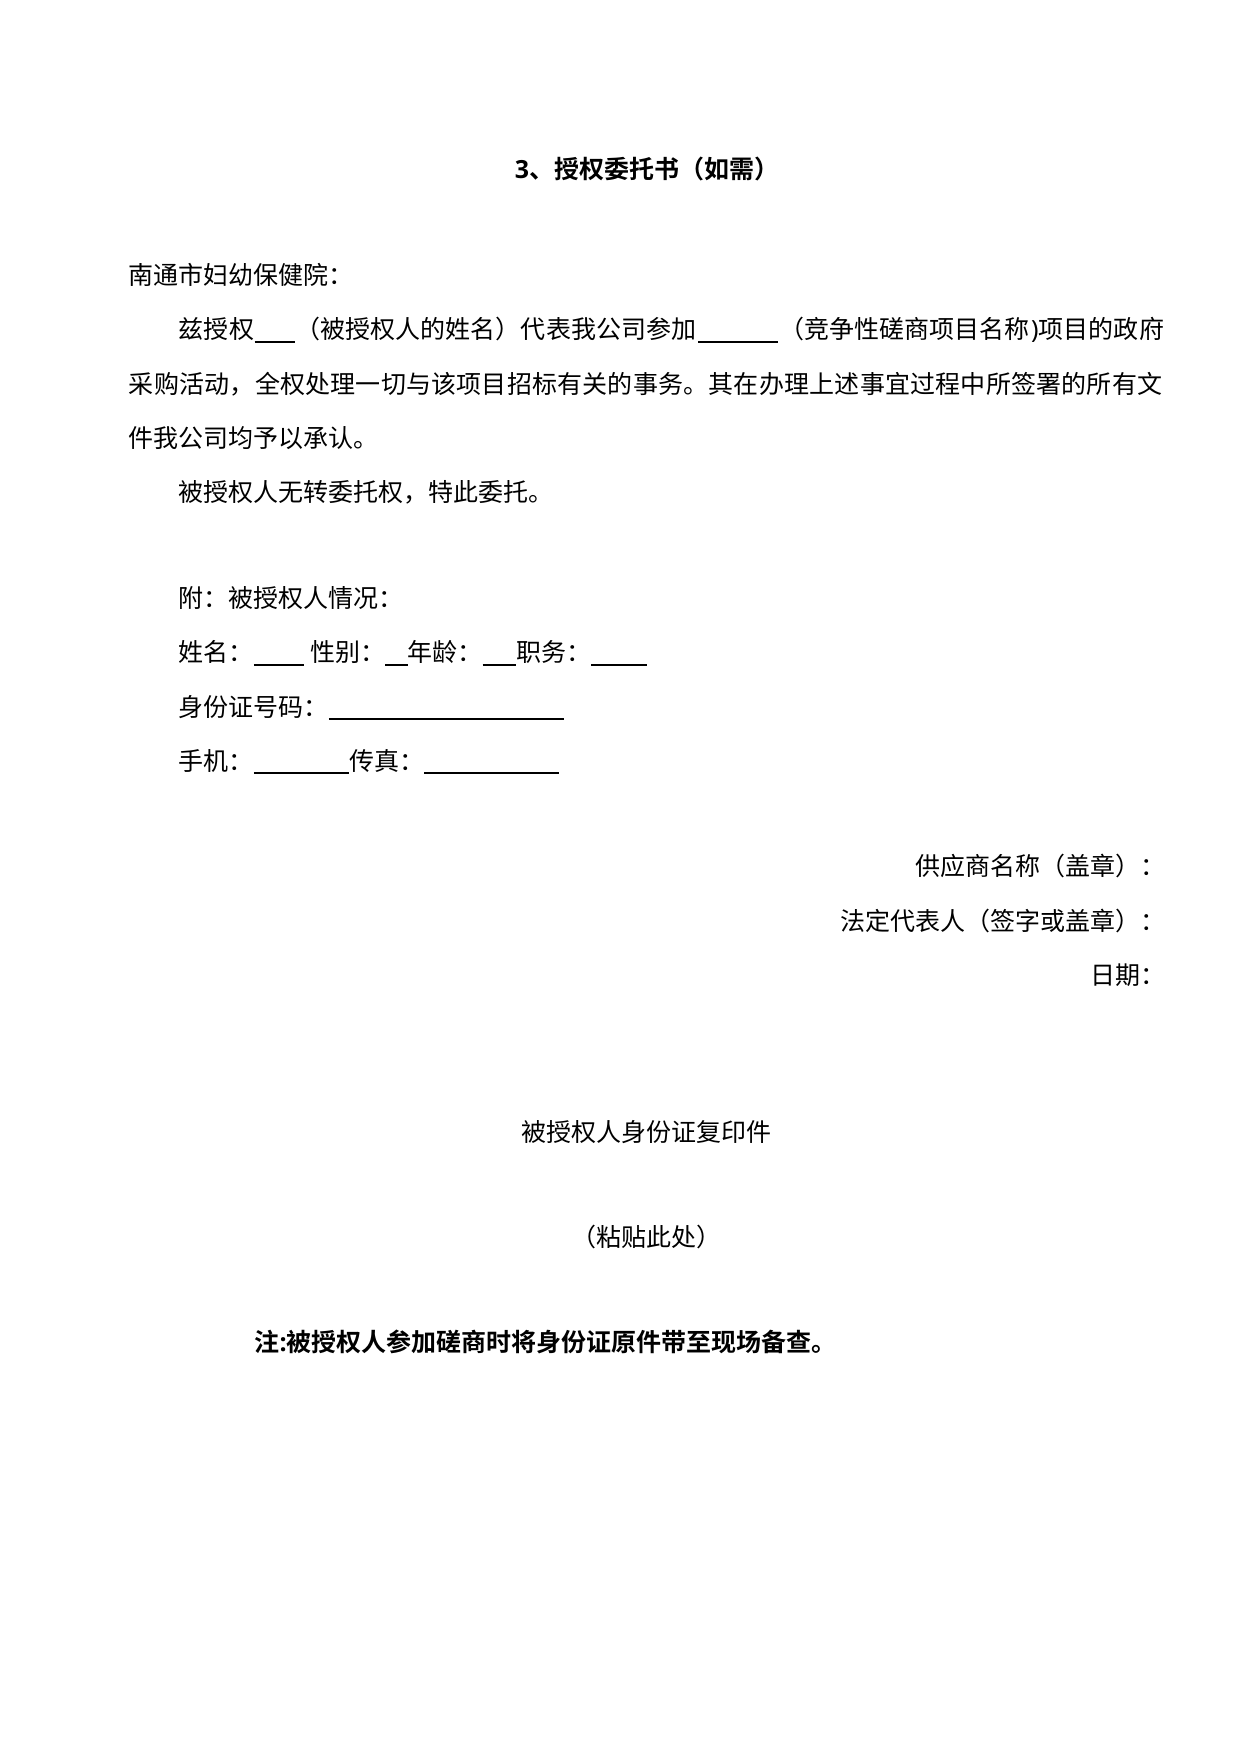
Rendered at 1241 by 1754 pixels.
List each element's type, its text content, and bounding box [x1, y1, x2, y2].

text 姓名： 性别： 年龄： 职务： [129, 633, 1164, 669]
text 3、授权委托书（如需） [129, 150, 1164, 186]
text （粘贴此处） [129, 1217, 1164, 1254]
text 南通市妇幼保健院： [129, 255, 1164, 292]
text 供应商名称（盖章）： [129, 847, 1164, 883]
text 被授权人无转委托权，特此委托。 [129, 473, 1164, 509]
text 注:被授权人参加磋商时将身份证原件带至现场备查。 [129, 1323, 1164, 1359]
text 附：被授权人情况： [129, 578, 1164, 614]
text 法定代表人（签字或盖章）： [129, 901, 1164, 937]
text 被授权人身份证复印件 [129, 1112, 1164, 1148]
text 日期： [129, 956, 1164, 992]
text 兹授权 （被授权人的姓名）代表我公司参加 （竞争性磋商项目名称)项目的政府采购活动，全权处理一切与该项目招标有关的事务。其在办理上述事宜过程中所签署的所有文件我公司均予以承认。 [129, 310, 1164, 455]
text 身份证号码： [129, 687, 1164, 723]
text 手机： 传真： [129, 741, 1164, 778]
